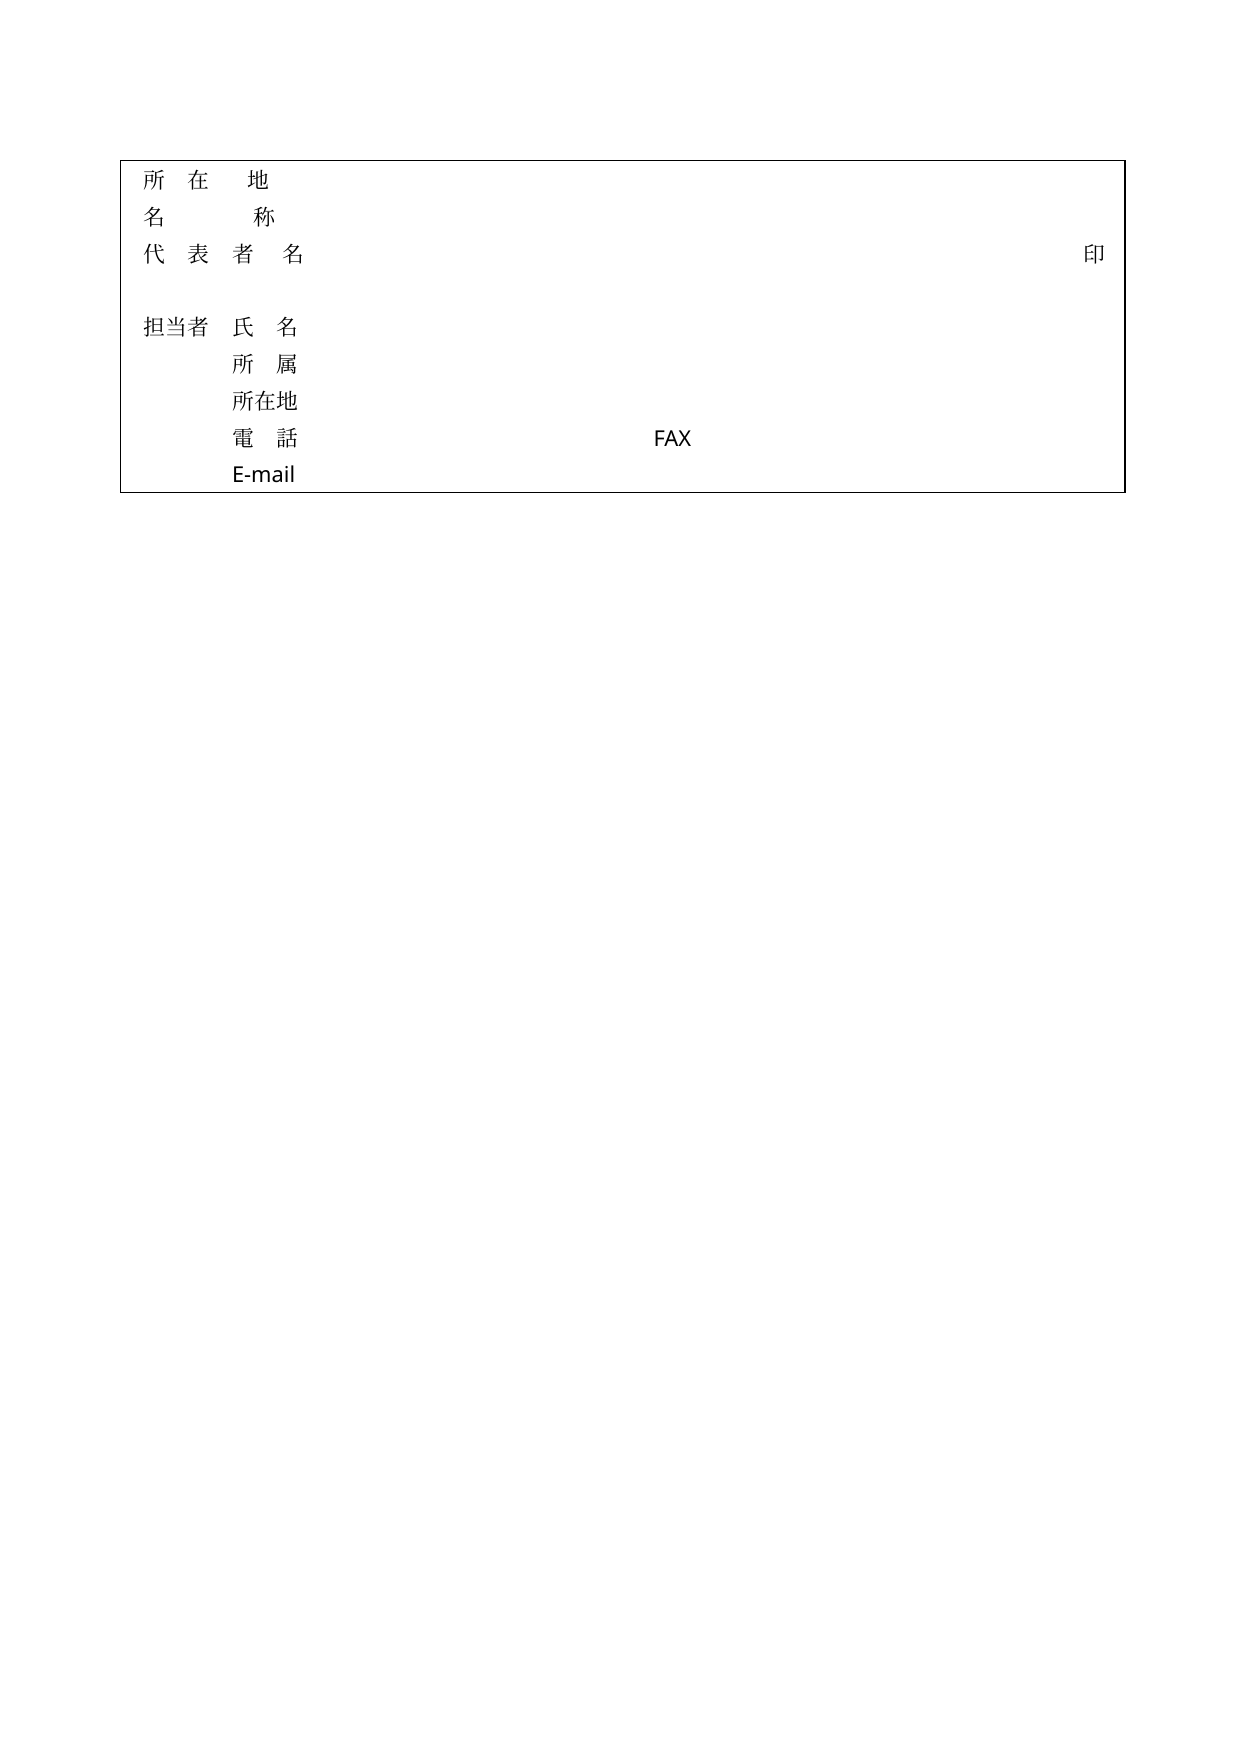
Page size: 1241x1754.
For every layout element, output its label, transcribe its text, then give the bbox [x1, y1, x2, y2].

table_cell 所在地 名称 代表者名 印 担当者 氏 名 所 属 所在地 電 話 FAX E-mail [121, 161, 1124, 492]
